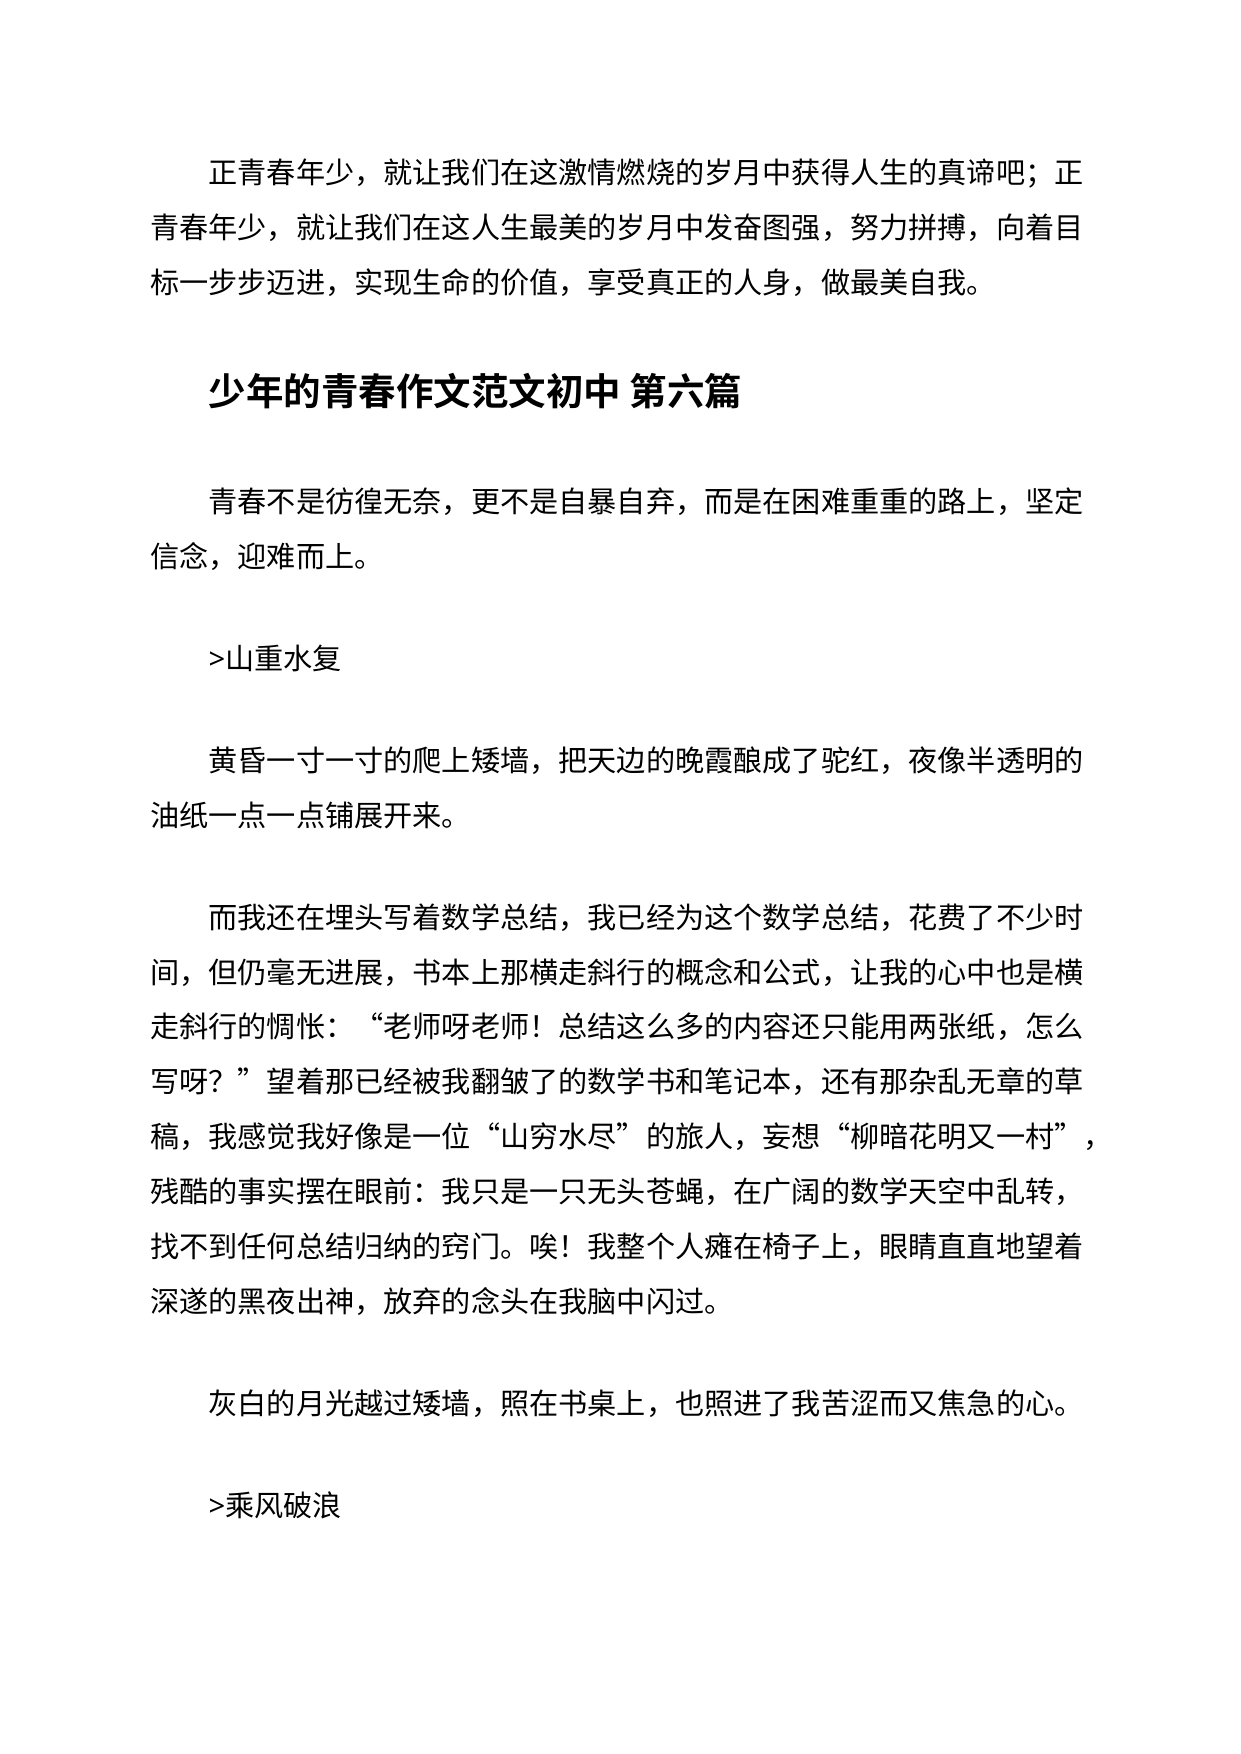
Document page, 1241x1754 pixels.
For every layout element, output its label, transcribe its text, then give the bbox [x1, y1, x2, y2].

text >山重水复 [150, 636, 1090, 678]
text 正青春年少，就让我们在这激情燃烧的岁月中获得人生的真谛吧；正青春年少，就让我们在这人生最美的岁月中发奋图强，努力拼搏，向着目标一步步迈进，实现生命的价值，享受真正的人身，做最美自我。 [150, 150, 1090, 302]
text 而我还在埋头写着数学总结，我已经为这个数学总结，花费了不少时间，但仍毫无进展，书本上那横走斜行的概念和公式，让我的心中也是横走斜行的惆怅：“老师呀老师！总结这么多的内容还只能用两张纸，怎么写呀？”望着那已经被我翻皱了的数学书和笔记本，还有那杂乱无章的草稿，我感觉我好像是一位“山穷水尽”的旅人，妄想“柳暗花明又一村”，残酷的事实摆在眼前：我只是一只无头苍蝇，在广阔的数学天空中乱转，找不到任何总结归纳的窍门。唉！我整个人瘫在椅子上，眼睛直直地望着深遂的黑夜出神，放弃的念头在我脑中闪过。 [150, 894, 1090, 1321]
text 青春不是彷徨无奈，更不是自暴自弃，而是在困难重重的路上，坚定信念，迎难而上。 [150, 479, 1090, 576]
text 灰白的月光越过矮墙，照在书桌上，也照进了我苦涩而又焦急的心。 [150, 1380, 1090, 1423]
text >乘风破浪 [150, 1482, 1090, 1524]
text 少年的青春作文范文初中 第六篇 [150, 362, 1090, 416]
text 黄昏一寸一寸的爬上矮墙，把天边的晚霞酿成了驼红，夜像半透明的油纸一点一点铺展开来。 [150, 738, 1090, 835]
